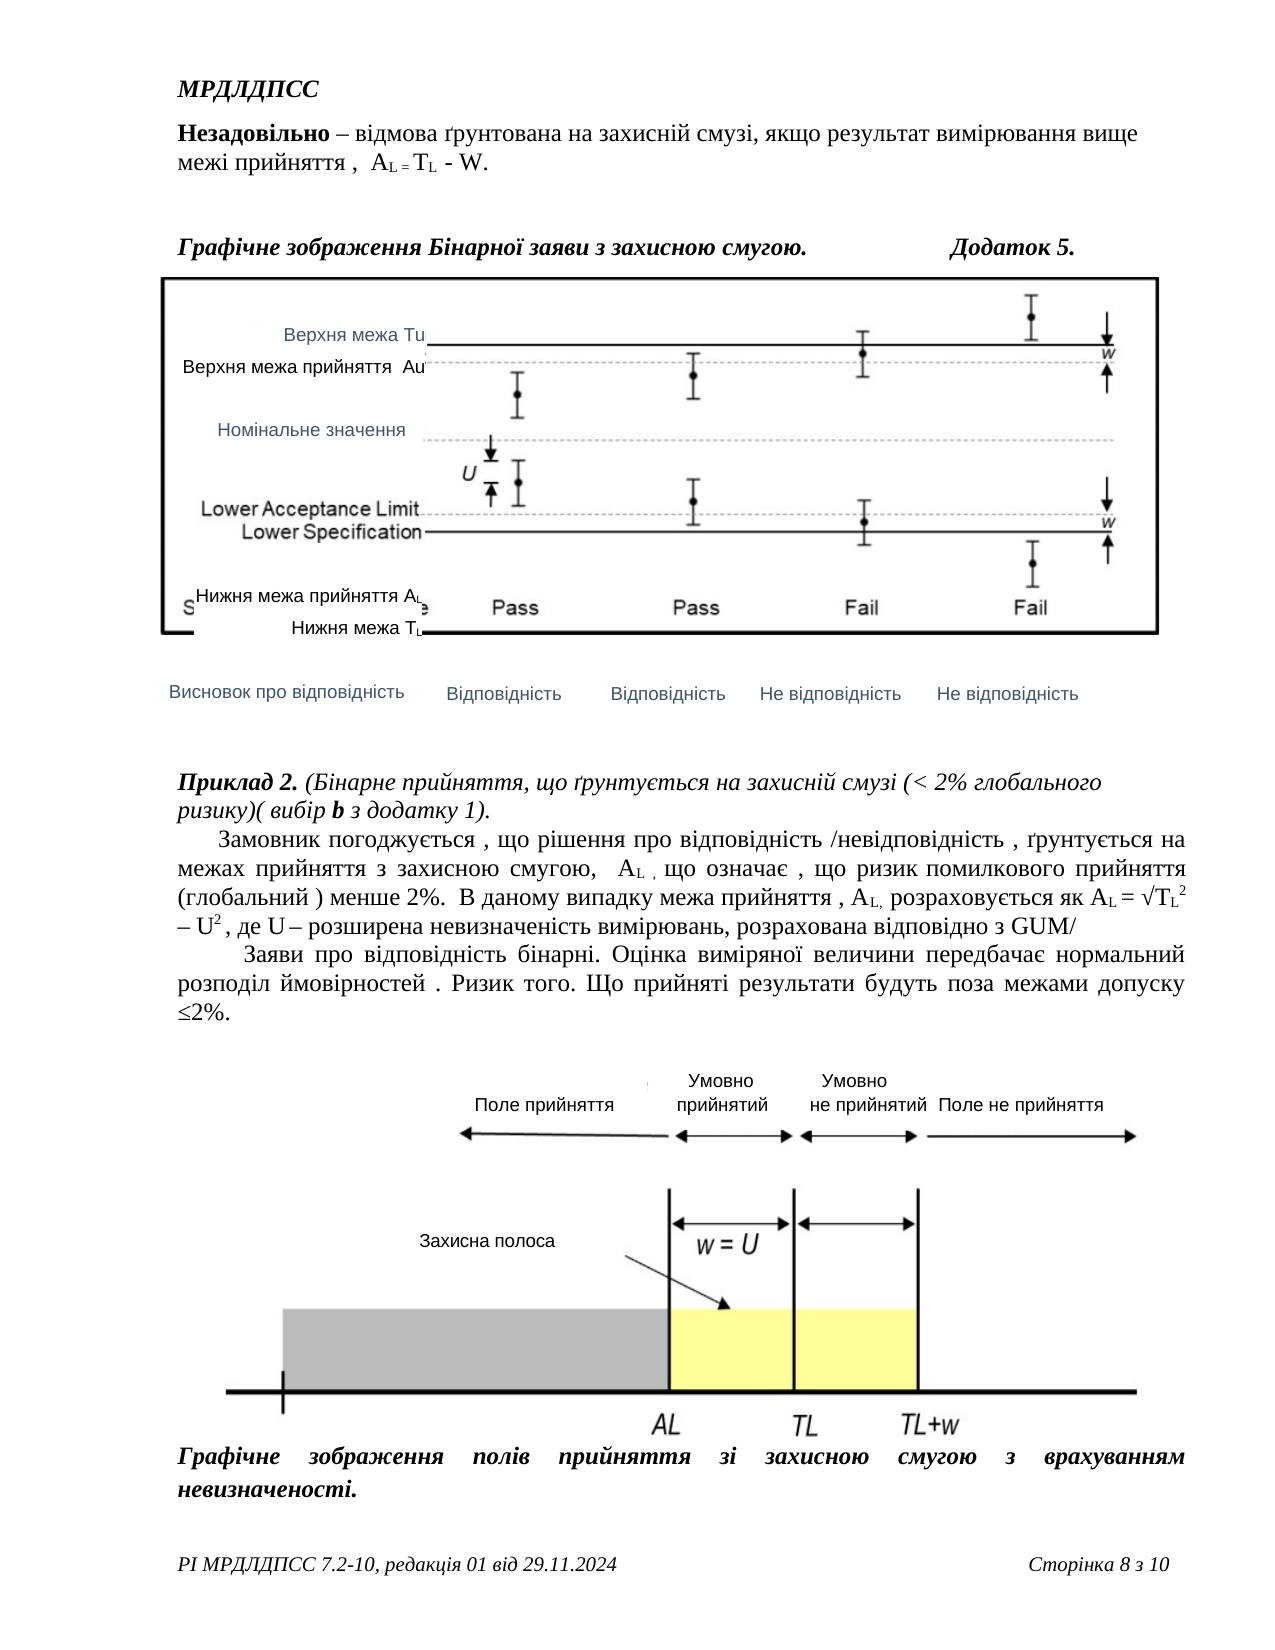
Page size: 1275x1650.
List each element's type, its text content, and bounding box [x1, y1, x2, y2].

text Заяви про відповідність бінарні. Оцінка виміряної величини передбачає нормальний розподіл ймовірностей . Ризик того. Що прийняті результати будуть поза межами допуску ≤2%. [177, 939, 1186, 1026]
text Приклад 2. (Бінарне прийняття, що ґрунтується на захисній смузі (< 2% глобального ризику)( вибір b з додатку 1). [177, 767, 1186, 824]
text Графічне зображення Бінарної заяви з захисною смугою. Додаток 5. [177, 232, 1186, 261]
text Графічне зображення полів прийняття зі захисною смугою з врахуванням невизначеності. [177, 1026, 1186, 1503]
picture [160, 277, 1160, 635]
text Замовник погоджується , що рішення про відповідність /невідповідність , ґрунтується на межах прийняття з захисною смугою, АL , що означає , що ризик помилкового прийняття (глобальний ) менше 2%. В даному випадку межа прийняття , АL, розраховується як АL = √TL2 – U2 , де U – розширена невизначеність вимірювань, розрахована відповідно з GUM/ [177, 824, 1186, 939]
text Незадовільно – відмова ґрунтована на захисній смузі, якщо результат вимірювання вище межі прийняття , АL = TL - W. [177, 118, 1186, 176]
